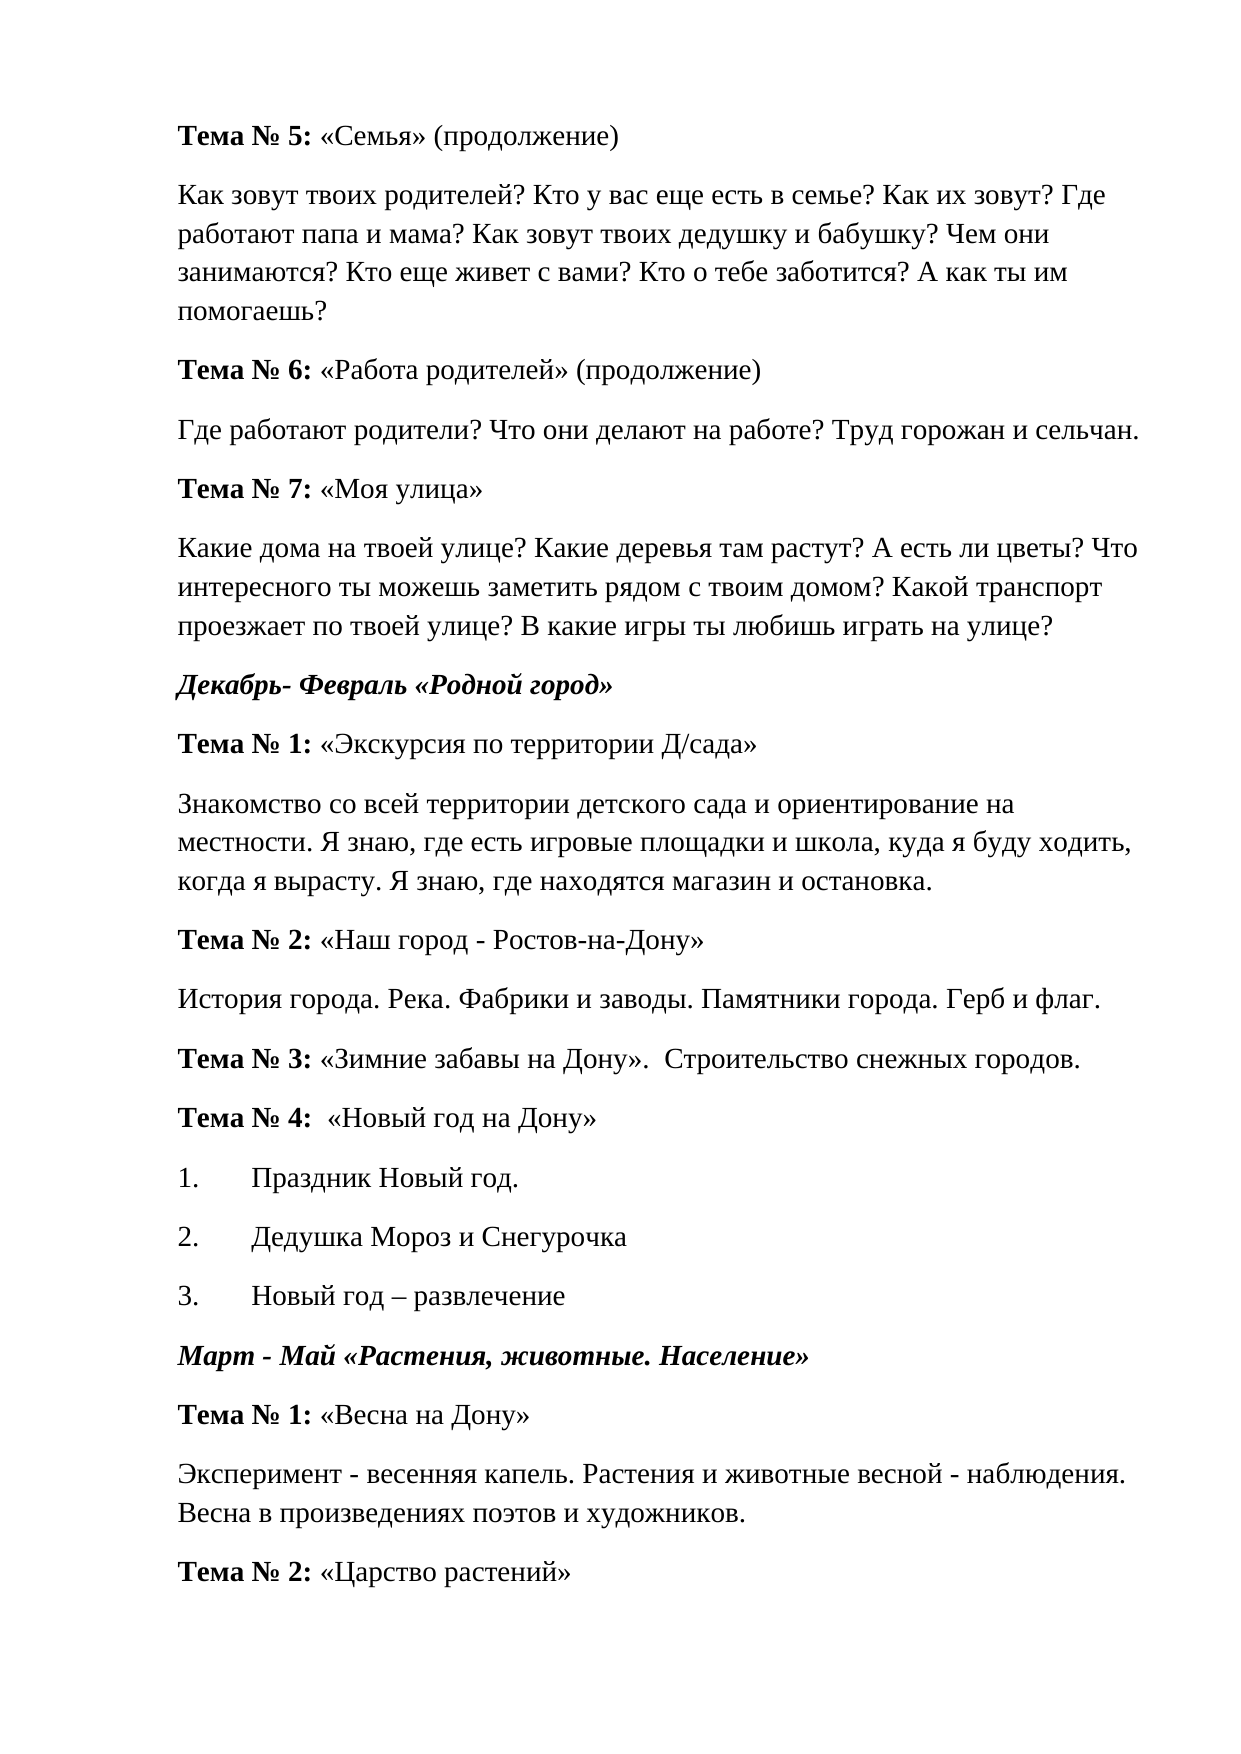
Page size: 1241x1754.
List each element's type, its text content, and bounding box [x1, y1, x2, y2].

text Тема № 6: «Работа родителей» (продолжение) [177, 352, 1152, 386]
text Март - Май «Растения, животные. Население» [177, 1338, 1152, 1371]
text Тема № 4: «Новый год на Дону» [177, 1100, 1152, 1134]
text История города. Река. Фабрики и заводы. Памятники города. Герб и флаг. [177, 982, 1152, 1015]
text Тема № 3: «Зимние забавы на Дону». Строительство снежных городов. [177, 1041, 1152, 1074]
text Тема № 1: «Весна на Дону» [177, 1397, 1152, 1431]
text Какие дома на твоей улице? Какие деревья там растут? А есть ли цветы? Что интересного ты можешь заметить рядом с твоим домом? Какой транспорт проезжает по твоей улице? В какие игры ты любишь играть на улице? [177, 531, 1152, 641]
text Где работают родители? Что они делают на работе? Труд горожан и сельчан. [177, 412, 1152, 445]
text 1. Праздник Новый год. [177, 1160, 1152, 1193]
text Знакомство со всей территории детского сада и ориентирование на местности. Я знаю, где есть игровые площадки и школа, куда я буду ходить, когда я вырасту. Я знаю, где находятся магазин и остановка. [177, 786, 1152, 896]
text Тема № 5: «Семья» (продолжение) [177, 118, 1152, 152]
text Эксперимент - весенняя капель. Растения и животные весной - наблюдения. Весна в произведениях поэтов и художников. [177, 1457, 1152, 1529]
text Как зовут твоих родителей? Кто у вас еще есть в семье? Как их зовут? Где работают папа и мама? Как зовут твоих дедушку и бабушку? Чем они занимаются? Кто еще живет с вами? Кто о тебе заботится? А как ты им помогаешь? [177, 177, 1152, 327]
text 2. Дедушка Мороз и Снегурочка [177, 1219, 1152, 1253]
text Тема № 7: «Моя улица» [177, 471, 1152, 505]
text Тема № 2: «Наш город - Ростов-на-Дону» [177, 922, 1152, 956]
text Тема № 2: «Царство растений» [177, 1554, 1152, 1588]
text Декабрь- Февраль «Родной город» [177, 667, 1152, 701]
text 3. Новый год – развлечение [177, 1278, 1152, 1312]
text Тема № 1: «Экскурсия по территории Д/сада» [177, 726, 1152, 760]
